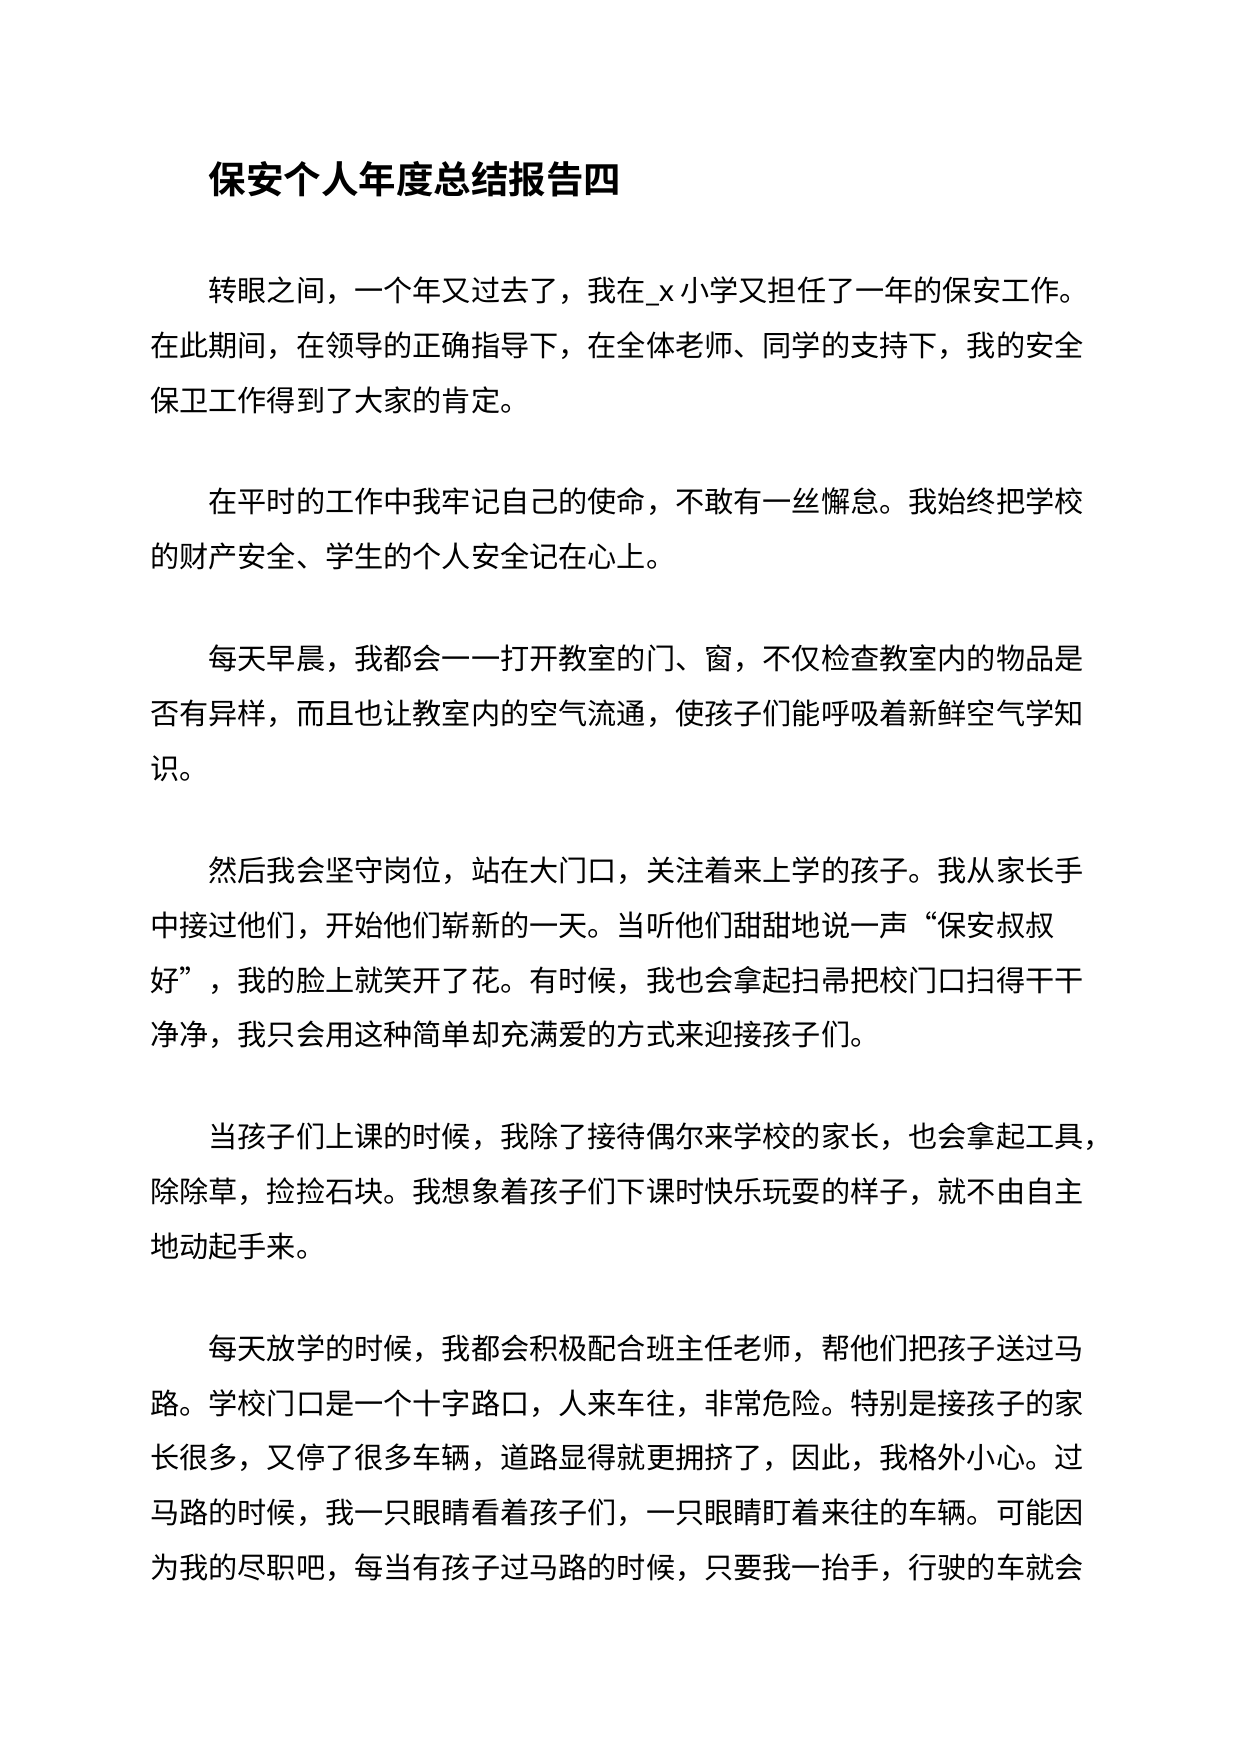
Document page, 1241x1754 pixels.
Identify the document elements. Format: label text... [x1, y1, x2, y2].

text 保安个人年度总结报告四 [150, 150, 1090, 204]
text 每天早晨，我都会一一打开教室的门、窗，不仅检查教室内的物品是否有异样，而且也让教室内的空气流通，使孩子们能呼吸着新鲜空气学知识。 [150, 636, 1090, 788]
text 当孩子们上课的时候，我除了接待偶尔来学校的家长，也会拿起工具，除除草，捡捡石块。我想象着孩子们下课时快乐玩耍的样子，就不由自主地动起手来。 [150, 1114, 1090, 1266]
text 在平时的工作中我牢记自己的使命，不敢有一丝懈怠。我始终把学校的财产安全、学生的个人安全记在心上。 [150, 479, 1090, 576]
text 转眼之间，一个年又过去了，我在_x小学又担任了一年的保安工作。在此期间，在领导的正确指导下，在全体老师、同学的支持下，我的安全保卫工作得到了大家的肯定。 [150, 267, 1090, 419]
text 然后我会坚守岗位，站在大门口，关注着来上学的孩子。我从家长手中接过他们，开始他们崭新的一天。当听他们甜甜地说一声“保安叔叔好”，我的脸上就笑开了花。有时候，我也会拿起扫帚把校门口扫得干干净净，我只会用这种简单却充满爱的方式来迎接孩子们。 [150, 847, 1090, 1054]
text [150, 1325, 1090, 1587]
